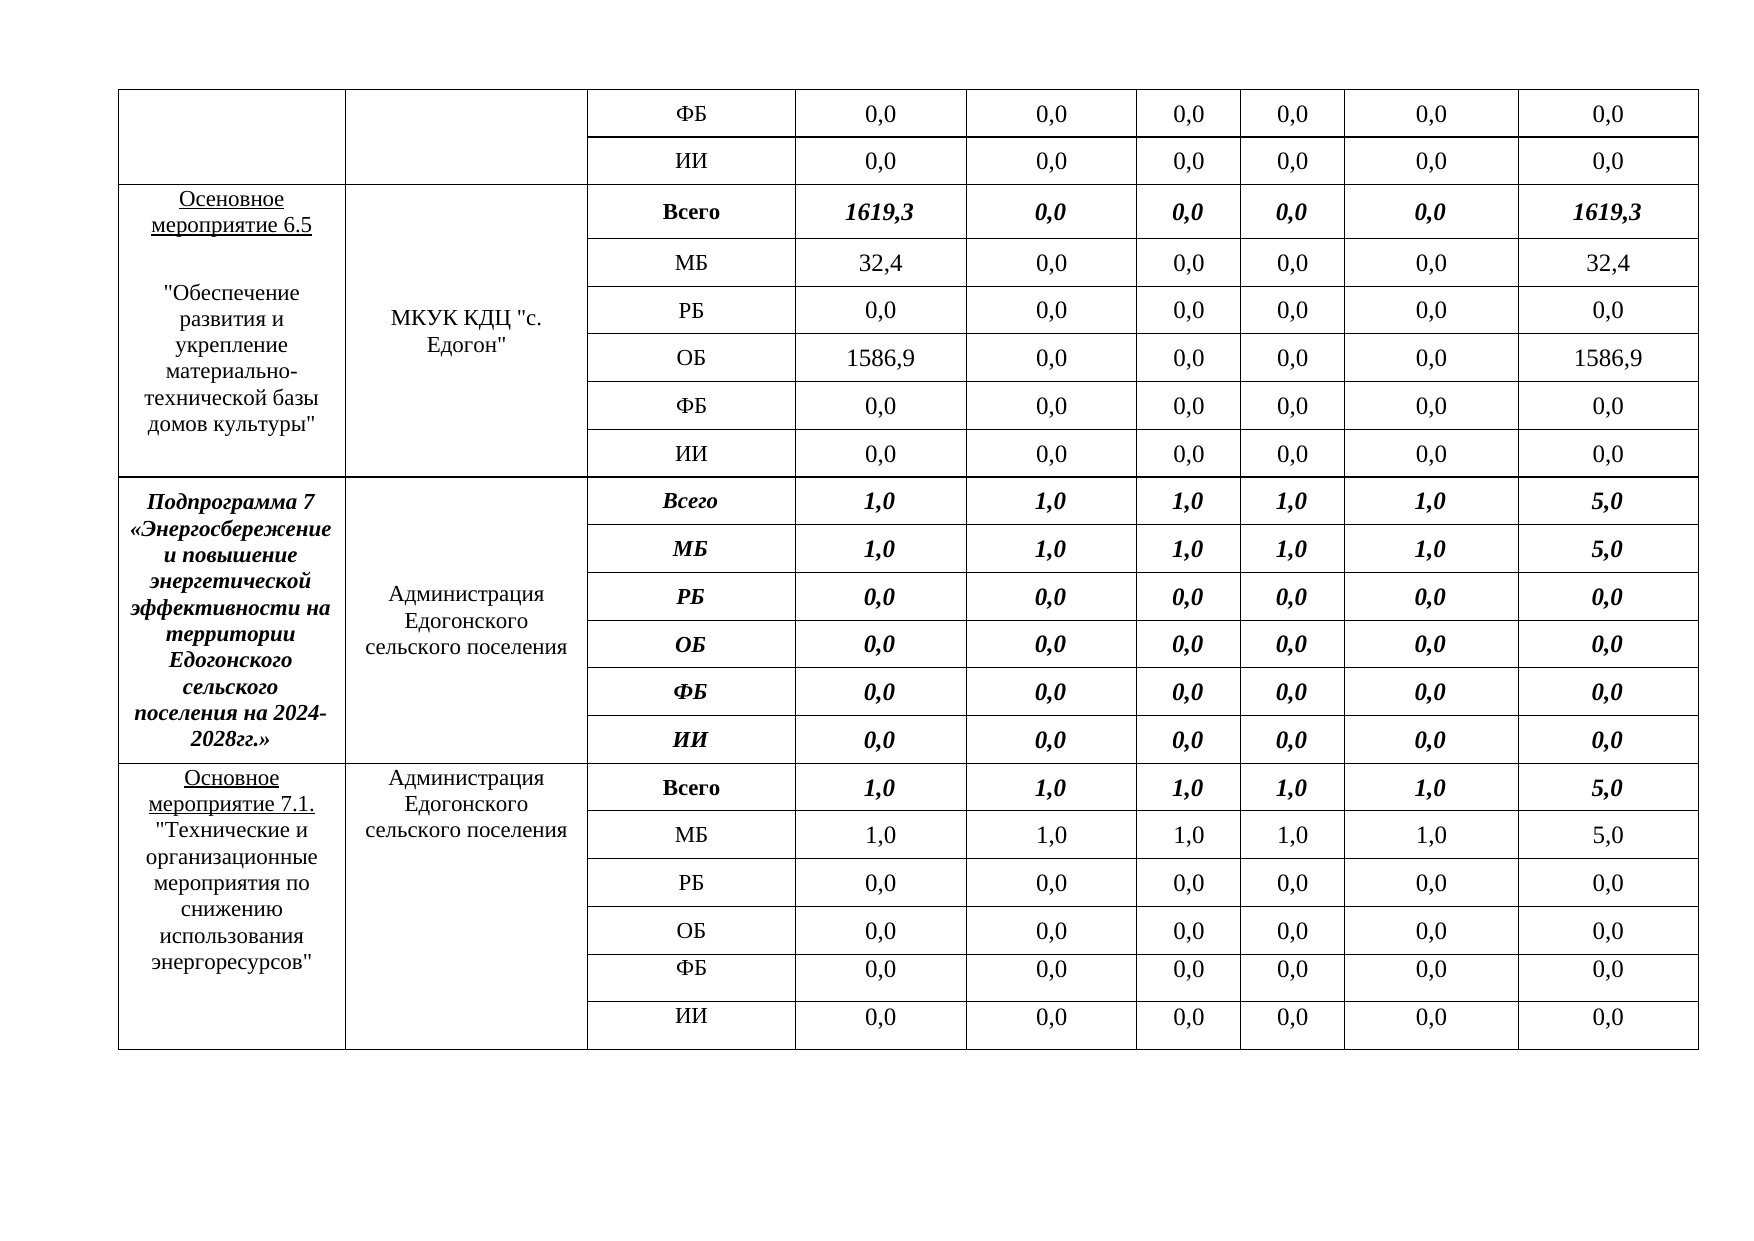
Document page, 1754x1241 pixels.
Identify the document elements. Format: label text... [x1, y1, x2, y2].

table_cell 32,4 [1519, 239, 1698, 286]
table_cell 0,0 [967, 430, 1136, 476]
table_cell 0,0 [1519, 859, 1698, 906]
table_cell 0,0 [1241, 716, 1344, 763]
table_cell 0,0 [1137, 138, 1240, 184]
table_cell 0,0 [1519, 287, 1698, 333]
table_cell 1,0 [796, 764, 966, 810]
table_cell 0,0 [1241, 955, 1344, 1001]
table_cell 0,0 [1241, 668, 1344, 715]
table_cell 0,0 [1137, 239, 1240, 286]
table_cell 1,0 [1345, 764, 1518, 810]
table_cell 0,0 [1345, 334, 1518, 381]
table_cell 0,0 [1137, 907, 1240, 953]
table_cell РБ [588, 859, 795, 906]
table_cell ФБ [588, 90, 795, 136]
table_cell 0,0 [1519, 382, 1698, 429]
table_cell 0,0 [1241, 859, 1344, 906]
table_cell 0,0 [1519, 430, 1698, 476]
table_cell 0,0 [1241, 621, 1344, 667]
table_cell 1,0 [1241, 525, 1344, 572]
table_cell 0,0 [1345, 716, 1518, 763]
table_cell ФБ [588, 382, 795, 429]
table_cell 0,0 [967, 955, 1136, 1001]
table_cell 32,4 [796, 239, 966, 286]
table_cell 0,0 [1241, 430, 1344, 476]
table_cell 0,0 [796, 955, 966, 1001]
table_cell 0,0 [1241, 1002, 1344, 1049]
table_cell 0,0 [1137, 859, 1240, 906]
table_cell 1619,3 [796, 185, 966, 238]
table_cell 1,0 [1241, 478, 1344, 524]
table_cell 0,0 [1137, 185, 1240, 238]
table_cell 0,0 [1519, 716, 1698, 763]
table_cell 0,0 [967, 859, 1136, 906]
table_cell ИИ [588, 716, 795, 763]
table_cell 0,0 [967, 1002, 1136, 1049]
table_cell 0,0 [1241, 239, 1344, 286]
table_cell 0,0 [796, 430, 966, 476]
table_cell РБ [588, 573, 795, 619]
table_cell 0,0 [1137, 382, 1240, 429]
table_cell 0,0 [967, 287, 1136, 333]
table_cell ОБ [588, 621, 795, 667]
table_cell 0,0 [796, 573, 966, 619]
table_cell 0,0 [796, 621, 966, 667]
table_cell МБ [588, 525, 795, 572]
table_cell 0,0 [1241, 907, 1344, 953]
table_cell 1,0 [967, 764, 1136, 810]
table_cell ИИ [588, 138, 795, 184]
table_cell 5,0 [1519, 478, 1698, 524]
table_cell 1,0 [1137, 478, 1240, 524]
table_cell 0,0 [1137, 334, 1240, 381]
table_cell 1,0 [967, 811, 1136, 858]
table_cell 0,0 [967, 90, 1136, 136]
table_cell МКУК КДЦ "с. Едогон" [346, 185, 587, 476]
table_cell 0,0 [1137, 621, 1240, 667]
table_cell 0,0 [796, 1002, 966, 1049]
table_cell ИИ [588, 1002, 795, 1049]
table_cell "Обеспечение развития и укрепление материально-технической базы домов культуры" [119, 238, 345, 476]
table_cell 1,0 [1137, 811, 1240, 858]
table_cell 0,0 [1241, 287, 1344, 333]
table_cell 0,0 [1241, 573, 1344, 619]
table_cell ФБ [588, 668, 795, 715]
table_cell 1,0 [796, 811, 966, 858]
table_cell 0,0 [1519, 621, 1698, 667]
table_cell 1,0 [1345, 811, 1518, 858]
table_cell 1,0 [967, 478, 1136, 524]
table_cell 0,0 [967, 716, 1136, 763]
table_cell Всего [588, 478, 795, 524]
table_cell 0,0 [967, 185, 1136, 238]
table_cell 0,0 [967, 239, 1136, 286]
table_cell 0,0 [796, 138, 966, 184]
table_cell Подпрограмма 7 «Энергосбережение и повышение энергетической эффективности на территории Едогонского сельского поселения на 2024-2028гг.» [119, 478, 345, 763]
table_cell 1,0 [1241, 811, 1344, 858]
table_cell 0,0 [1137, 716, 1240, 763]
table_cell 0,0 [796, 907, 966, 953]
table_cell 0,0 [1137, 668, 1240, 715]
table_cell 0,0 [1137, 287, 1240, 333]
table_cell 1,0 [1241, 764, 1344, 810]
table_cell 5,0 [1519, 525, 1698, 572]
table_cell 0,0 [967, 621, 1136, 667]
table_cell 0,0 [967, 573, 1136, 619]
table_cell 0,0 [1345, 955, 1518, 1001]
table_cell 0,0 [1345, 239, 1518, 286]
table_cell 0,0 [1345, 430, 1518, 476]
table_cell 1,0 [796, 478, 966, 524]
table_cell Всего [588, 764, 795, 810]
table_cell 1,0 [1345, 525, 1518, 572]
table_cell 0,0 [1519, 90, 1698, 136]
table_cell 0,0 [1345, 1002, 1518, 1049]
table_cell 0,0 [1241, 382, 1344, 429]
table_cell Осеновное мероприятие 6.5 [119, 185, 345, 238]
table_cell 1586,9 [1519, 334, 1698, 381]
table_cell 0,0 [967, 382, 1136, 429]
table_cell 0,0 [1345, 382, 1518, 429]
table_cell 0,0 [967, 138, 1136, 184]
table_cell ОБ [588, 334, 795, 381]
table_cell 0,0 [967, 668, 1136, 715]
table_cell 5,0 [1519, 764, 1698, 810]
table_cell 1,0 [796, 525, 966, 572]
table_cell 0,0 [1345, 907, 1518, 953]
table_cell МБ [588, 239, 795, 286]
table_cell Всего [588, 185, 795, 238]
table_cell 0,0 [1345, 90, 1518, 136]
table_cell 0,0 [1137, 430, 1240, 476]
table_cell 0,0 [1137, 955, 1240, 1001]
table_cell РБ [588, 287, 795, 333]
table_cell 0,0 [1519, 955, 1698, 1001]
table_cell ФБ [588, 955, 795, 1001]
table_cell 0,0 [1345, 138, 1518, 184]
table_cell 0,0 [1241, 90, 1344, 136]
table_cell 1,0 [1345, 478, 1518, 524]
table_cell 5,0 [1519, 811, 1698, 858]
table_cell 0,0 [1519, 573, 1698, 619]
table_cell ИИ [588, 430, 795, 476]
table_cell 0,0 [1241, 138, 1344, 184]
table_cell 0,0 [1519, 138, 1698, 184]
table_cell 0,0 [1519, 1002, 1698, 1049]
table_cell 0,0 [796, 859, 966, 906]
table_cell 0,0 [1241, 334, 1344, 381]
table_cell 1,0 [1137, 764, 1240, 810]
table_cell Администрация Едогонского сельского поселения [346, 478, 587, 763]
table_cell 0,0 [1345, 287, 1518, 333]
table_cell 0,0 [1345, 621, 1518, 667]
table_cell 0,0 [1519, 907, 1698, 953]
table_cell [346, 764, 587, 1049]
table_cell 0,0 [1137, 573, 1240, 619]
table_cell 1619,3 [1519, 185, 1698, 238]
table_cell 0,0 [1137, 90, 1240, 136]
table_cell МБ [588, 811, 795, 858]
table_cell ОБ [588, 907, 795, 953]
table_cell 1586,9 [796, 334, 966, 381]
table_cell 1,0 [967, 525, 1136, 572]
table_cell 0,0 [796, 382, 966, 429]
table_cell 0,0 [1345, 668, 1518, 715]
table_cell 0,0 [796, 716, 966, 763]
table_cell 0,0 [1137, 1002, 1240, 1049]
table_cell 0,0 [796, 287, 966, 333]
table_cell 0,0 [967, 907, 1136, 953]
table_cell 0,0 [796, 668, 966, 715]
table_cell 0,0 [1345, 185, 1518, 238]
table_cell 1,0 [1137, 525, 1240, 572]
table_cell 0,0 [1345, 573, 1518, 619]
table_cell 0,0 [967, 334, 1136, 381]
table_cell 0,0 [1519, 668, 1698, 715]
table_cell Основное мероприятие 7.1. "Технические и организационные мероприятия по снижению использования энергоресурсов" [119, 764, 345, 1049]
table_cell 0,0 [1241, 185, 1344, 238]
table_cell 0,0 [796, 90, 966, 136]
table_cell 0,0 [1345, 859, 1518, 906]
